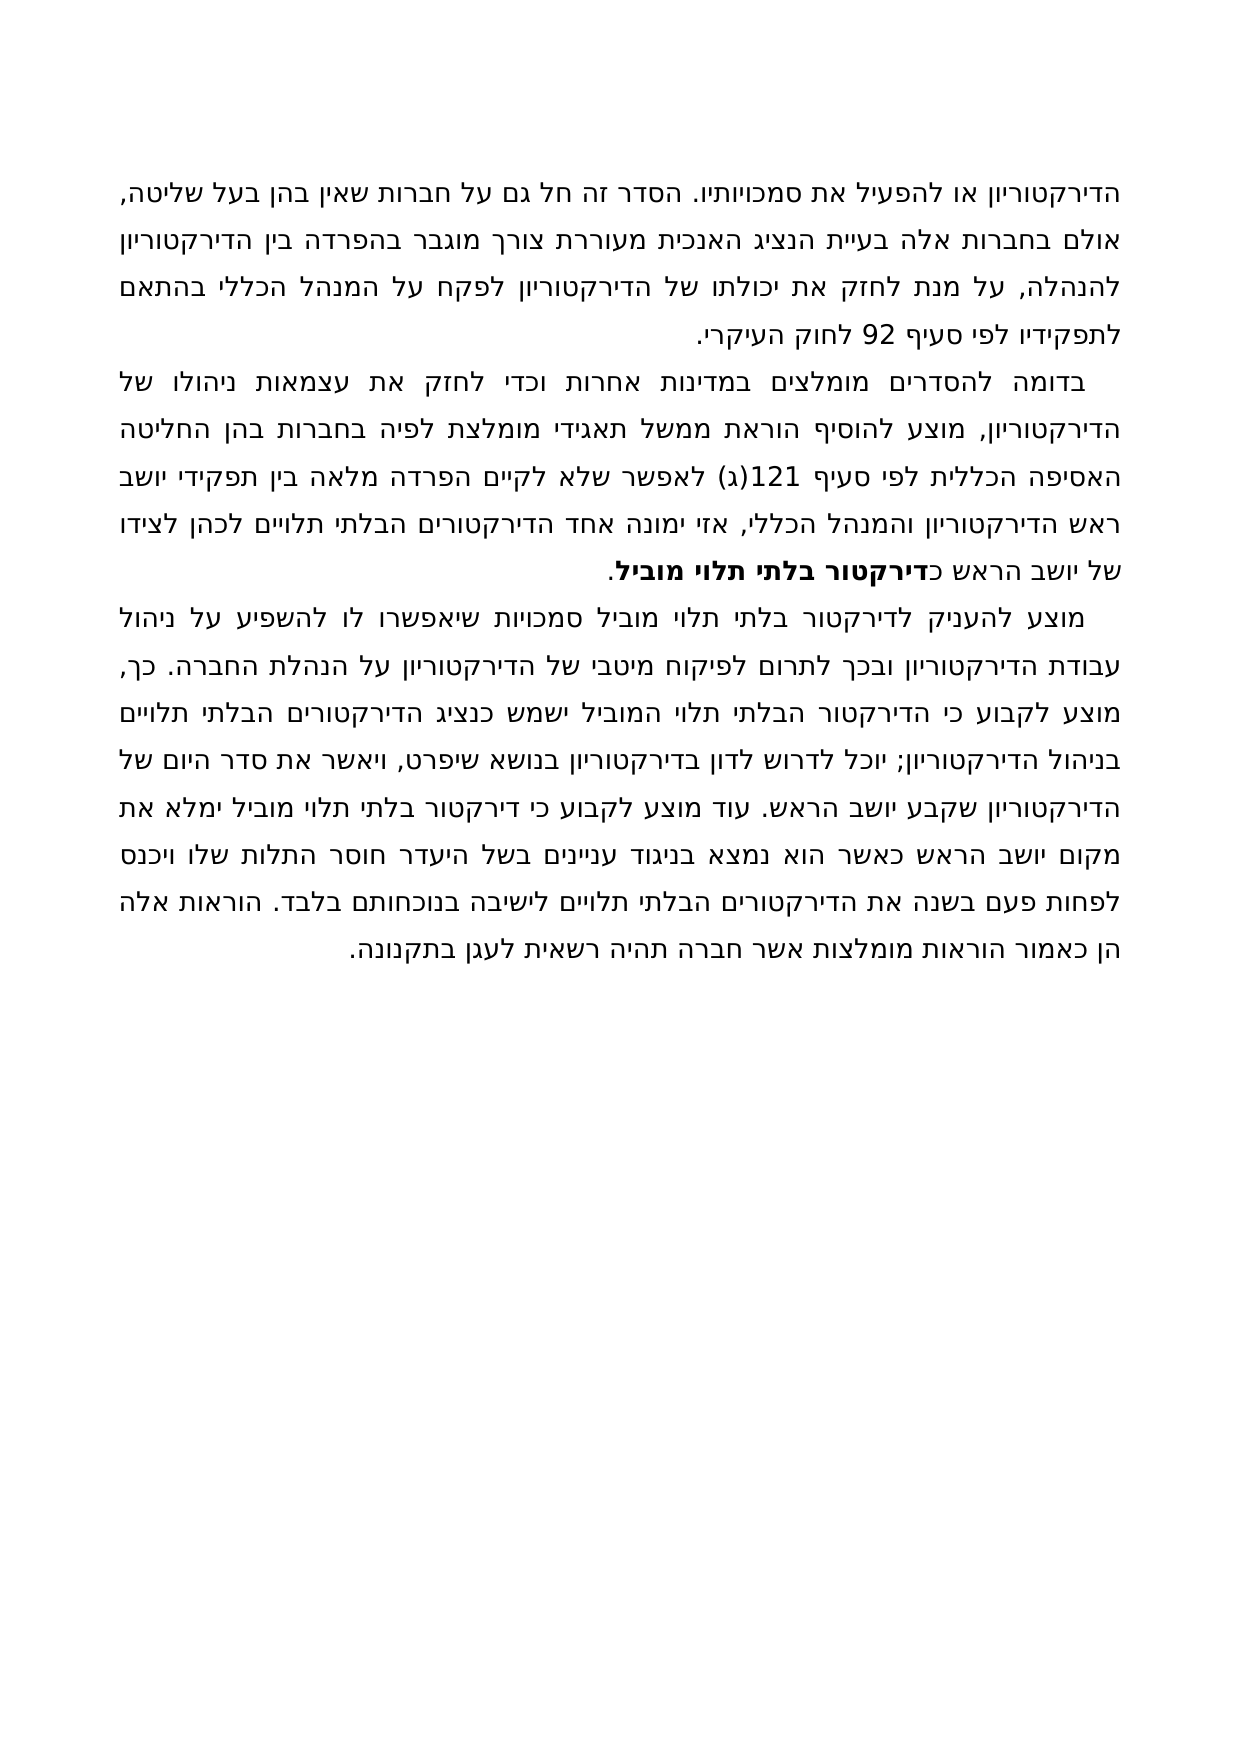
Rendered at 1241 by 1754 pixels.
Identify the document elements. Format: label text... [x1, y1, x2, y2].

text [118, 177, 1122, 351]
text מוצע להעניק לדירקטור בלתי תלוי מוביל סמכויות שיאפשרו לו להשפיע על ניהול עבודת הדירקטוריון ובכך לתרום לפיקוח מיטבי של הדירקטוריון על הנהלת החברה. כך, מוצע לקבוע כי הדירקטור הבלתי תלוי המוביל ישמש כנציג הדירקטורים הבלתי תלויים בניהול הדירקטוריון; יוכל לדרוש לדון בדירקטוריון בנושא שיפרט, ויאשר את סדר היום של הדירקטוריון שקבע יושב הראש. עוד מוצע לקבוע כי דירקטור בלתי תלוי מוביל ימלא את מקום יושב הראש כאשר הוא נמצא בניגוד עניינים בשל היעדר חוסר התלות שלו ויכנס לפחות פעם בשנה את הדירקטורים הבלתי תלויים לישיבה בנוכחותם בלבד. הוראות אלה הן כאמור הוראות מומלצות אשר חברה תהיה רשאית לעגן בתקנונה. [118, 603, 1122, 965]
text בדומה להסדרים מומלצים במדינות אחרות וכדי לחזק את עצמאות ניהולו של הדירקטוריון, מוצע להוסיף הוראת ממשל תאגידי מומלצת לפיה בחברות בהן החליטה האסיפה הכללית לפי סעיף 121(ג) לאפשר שלא לקיים הפרדה מלאה בין תפקידי יושב ראש הדירקטוריון והמנהל הכללי, אזי ימונה אחד הדירקטורים הבלתי תלויים לכהן לצידו של יושב הראש כדירקטור בלתי תלוי מוביל. [118, 366, 1122, 587]
